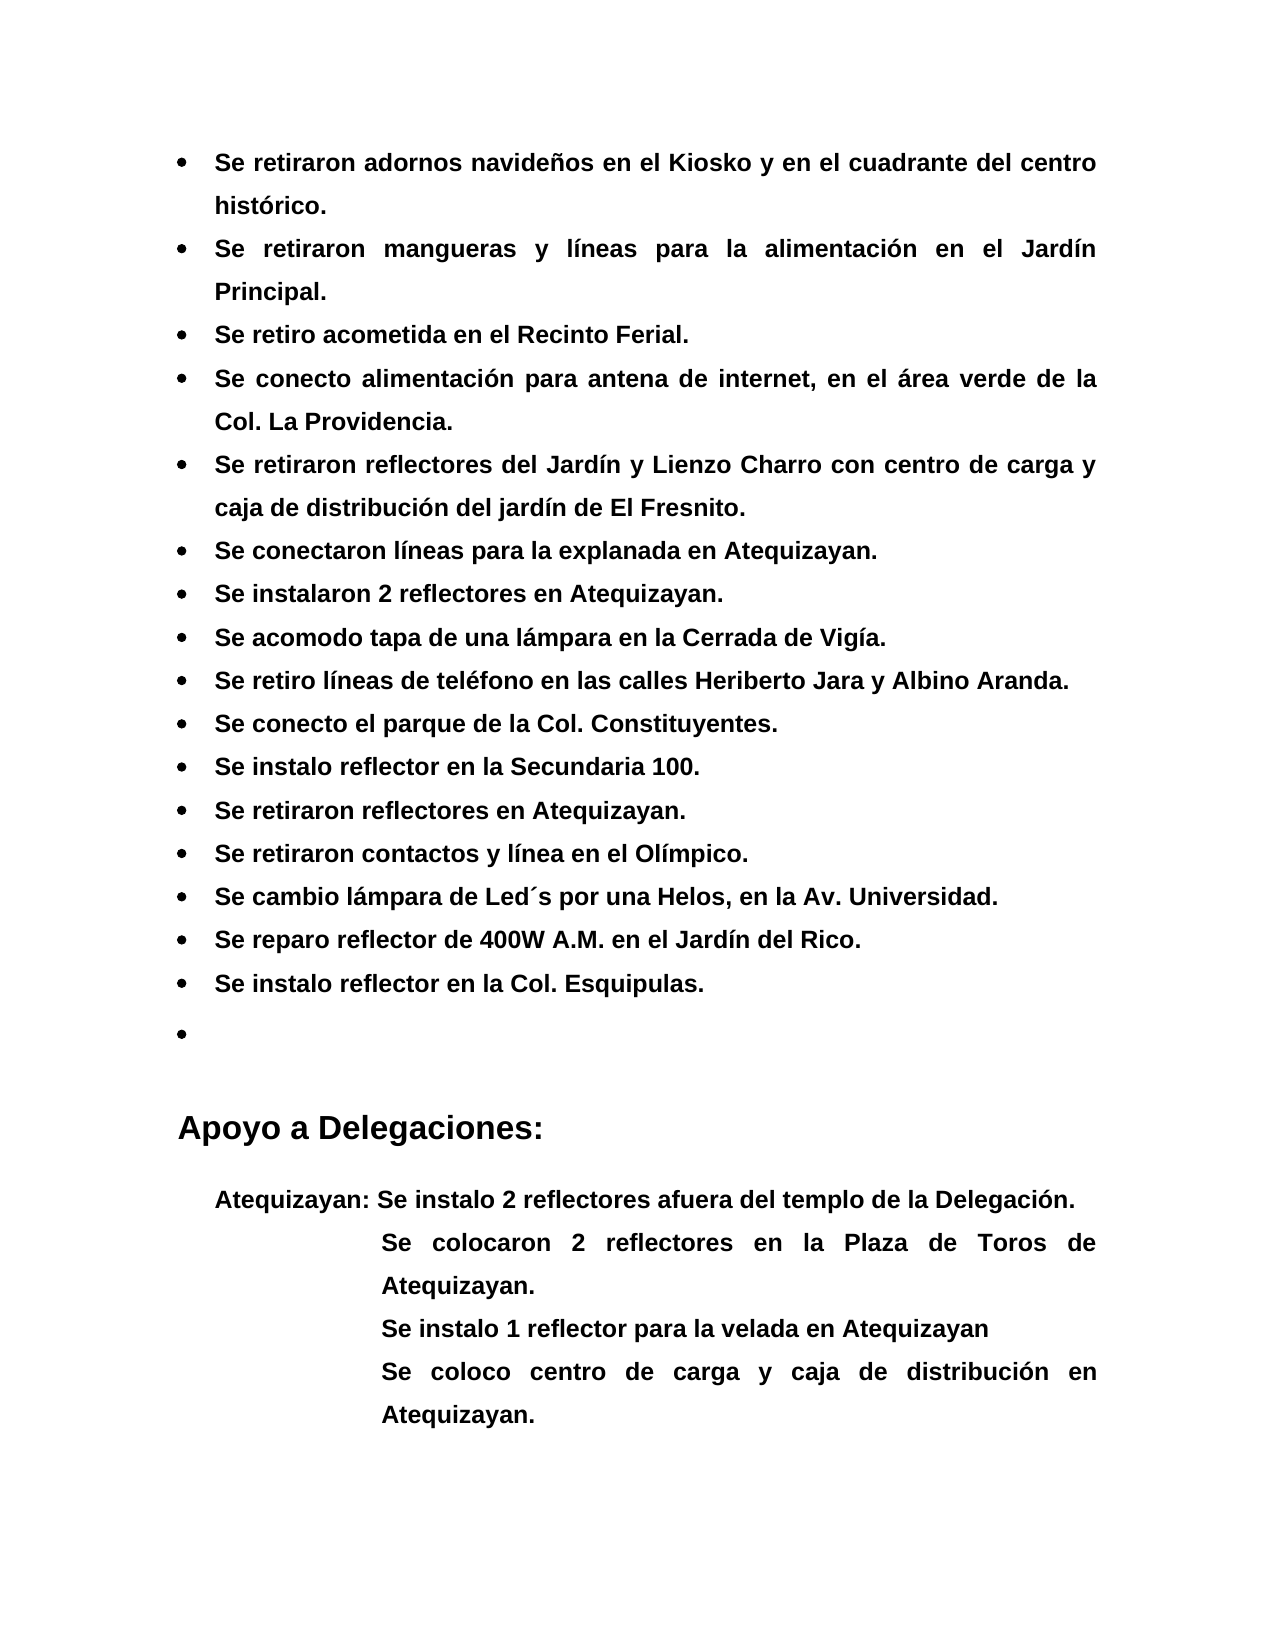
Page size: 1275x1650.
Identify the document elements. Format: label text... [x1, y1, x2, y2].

list Se retiro líneas de teléfono en las calles Heriberto Jara y Albino Aranda. [177, 666, 1098, 695]
list Se conecto el parque de la Col. Constituyentes. [177, 709, 1098, 738]
list Se retiraron contactos y línea en el Olímpico. [177, 839, 1098, 868]
list Atequizayan: Se instalo 2 reflectores afuera del templo de la Delegación. [214, 1185, 1098, 1213]
list Se instalo reflector en la Col. Esquipulas. [177, 968, 1098, 997]
list Se retiraron reflectores en Atequizayan. [177, 796, 1098, 824]
list Se retiraron mangueras y líneas para la alimentación en el Jardín Principal. [177, 234, 1098, 306]
list Se conectaron líneas para la explanada en Atequizayan. [177, 536, 1098, 565]
list Se retiraron reflectores del Jardín y Lienzo Charro con centro de carga y caja de distribución del jardín de El Fresnito. [177, 450, 1098, 522]
text Se instalo 1 reflector para la velada en Atequizayan [381, 1314, 1098, 1343]
list Se acomodo tapa de una lámpara en la Cerrada de Vigía. [177, 623, 1098, 652]
text Apoyo a Delegaciones: [177, 1108, 1098, 1146]
list Se conecto alimentación para antena de internet, en el área verde de la Col. La Providencia. [177, 363, 1098, 436]
list Se cambio lámpara de Led´s por una Helos, en la Av. Universidad. [177, 882, 1098, 911]
text Se colocaron 2 reflectores en la Plaza de Toros de Atequizayan. [381, 1228, 1098, 1300]
list Se reparo reflector de 400W A.M. en el Jardín del Rico. [177, 925, 1098, 954]
list Se retiraron adornos navideños en el Kiosko y en el cuadrante del centro histórico. [177, 148, 1098, 219]
list Se instalo reflector en la Secundaria 100. [177, 752, 1098, 781]
text Se coloco centro de carga y caja de distribución en Atequizayan. [381, 1357, 1098, 1429]
list Se instalaron 2 reflectores en Atequizayan. [177, 579, 1098, 608]
list Se retiro acometida en el Recinto Ferial. [177, 320, 1098, 349]
